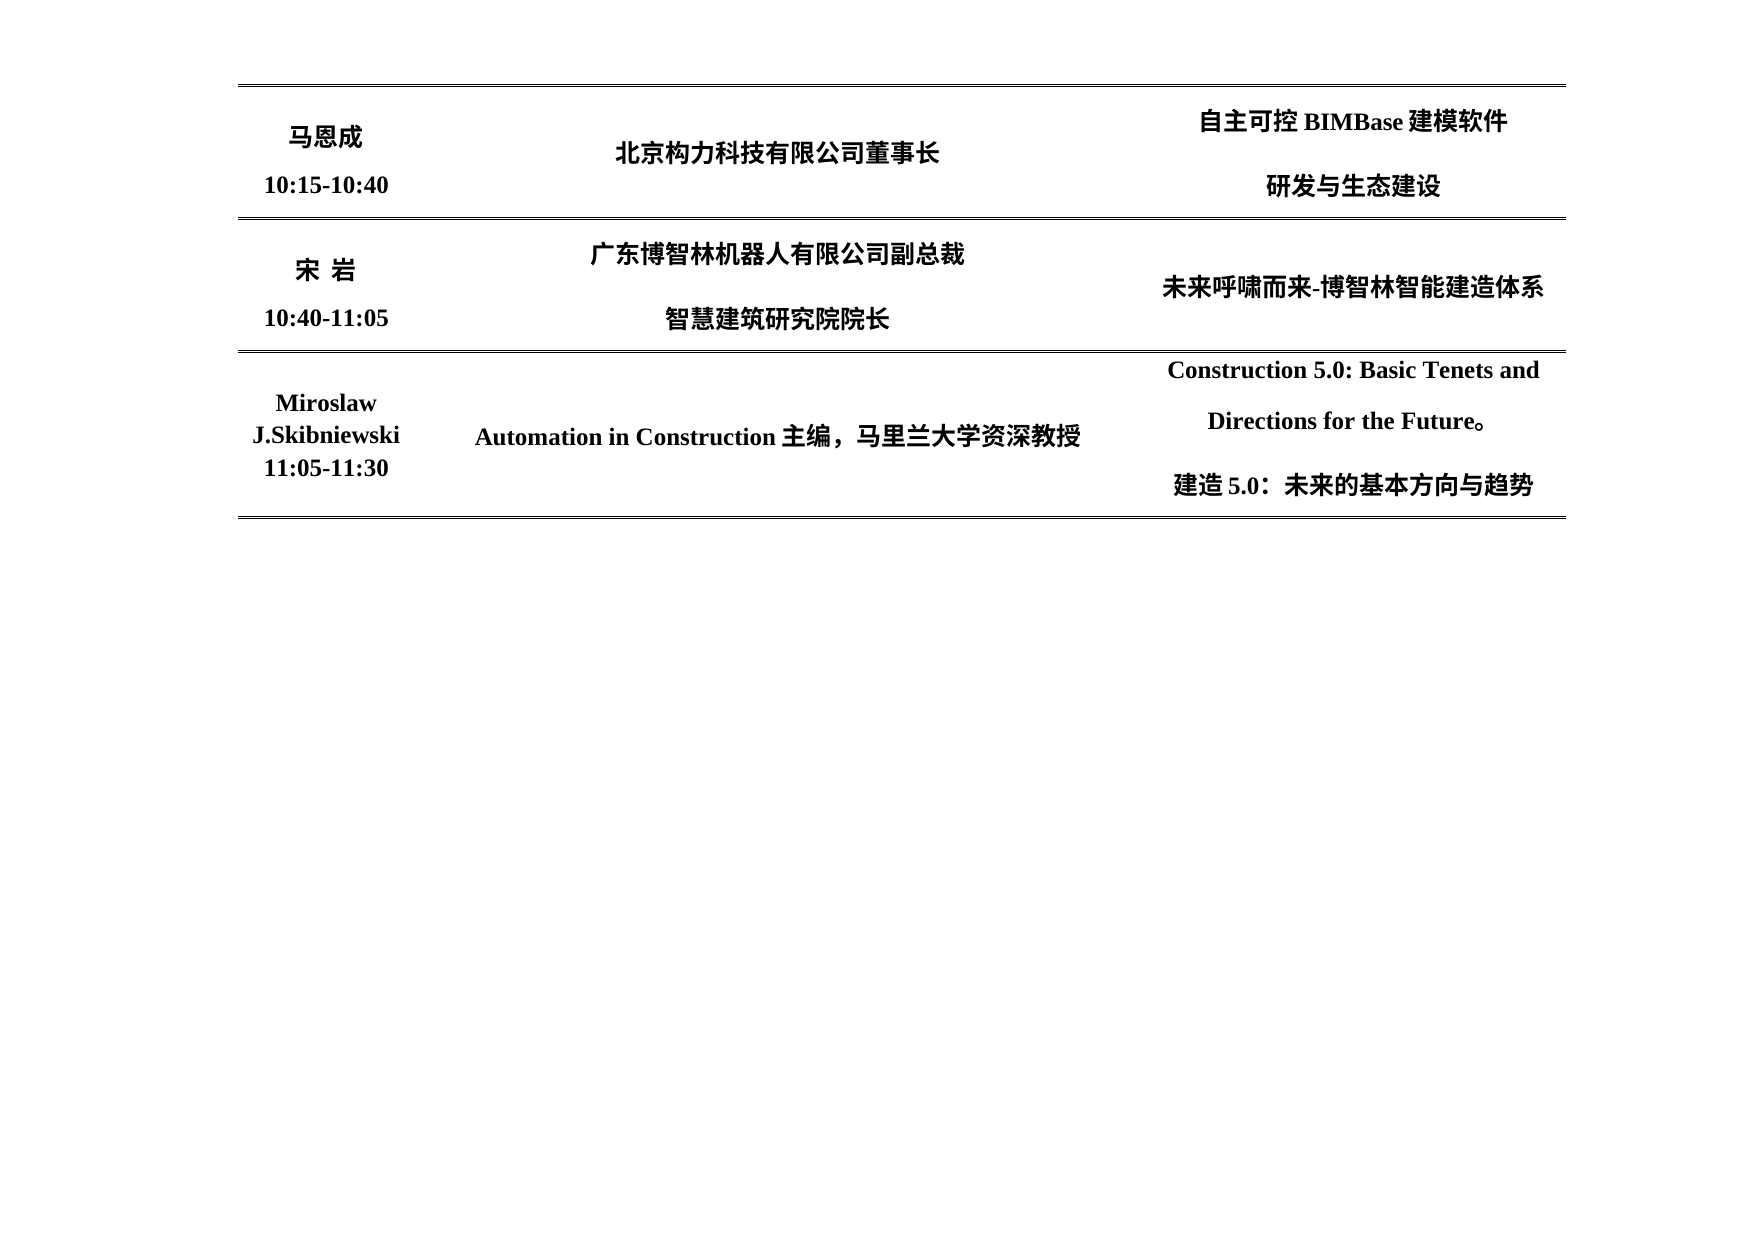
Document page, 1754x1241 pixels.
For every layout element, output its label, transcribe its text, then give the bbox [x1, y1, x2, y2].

table_cell 马恩成 10:15-10:40 [238, 87, 414, 217]
table_cell 宋 岩 10:40-11:05 [238, 220, 414, 350]
table_cell 自主可控BIMBase建模软件 研发与生态建设 [1141, 87, 1566, 217]
table_cell 北京构力科技有限公司董事长 [415, 87, 1141, 217]
table_cell Automation in Construction主编，马里兰大学资深教授 [415, 353, 1141, 516]
table_cell Construction 5.0: Basic Tenets and Directions for the Future。 建造5.0：未来的基本方向与趋势 [1141, 353, 1566, 516]
table_cell 广东博智林机器人有限公司副总裁 智慧建筑研究院院长 [415, 220, 1141, 350]
table_cell 未来呼啸而来-博智林智能建造体系 [1141, 220, 1566, 350]
table_cell Miroslaw J.Skibniewski 11:05-11:30 [238, 353, 414, 516]
